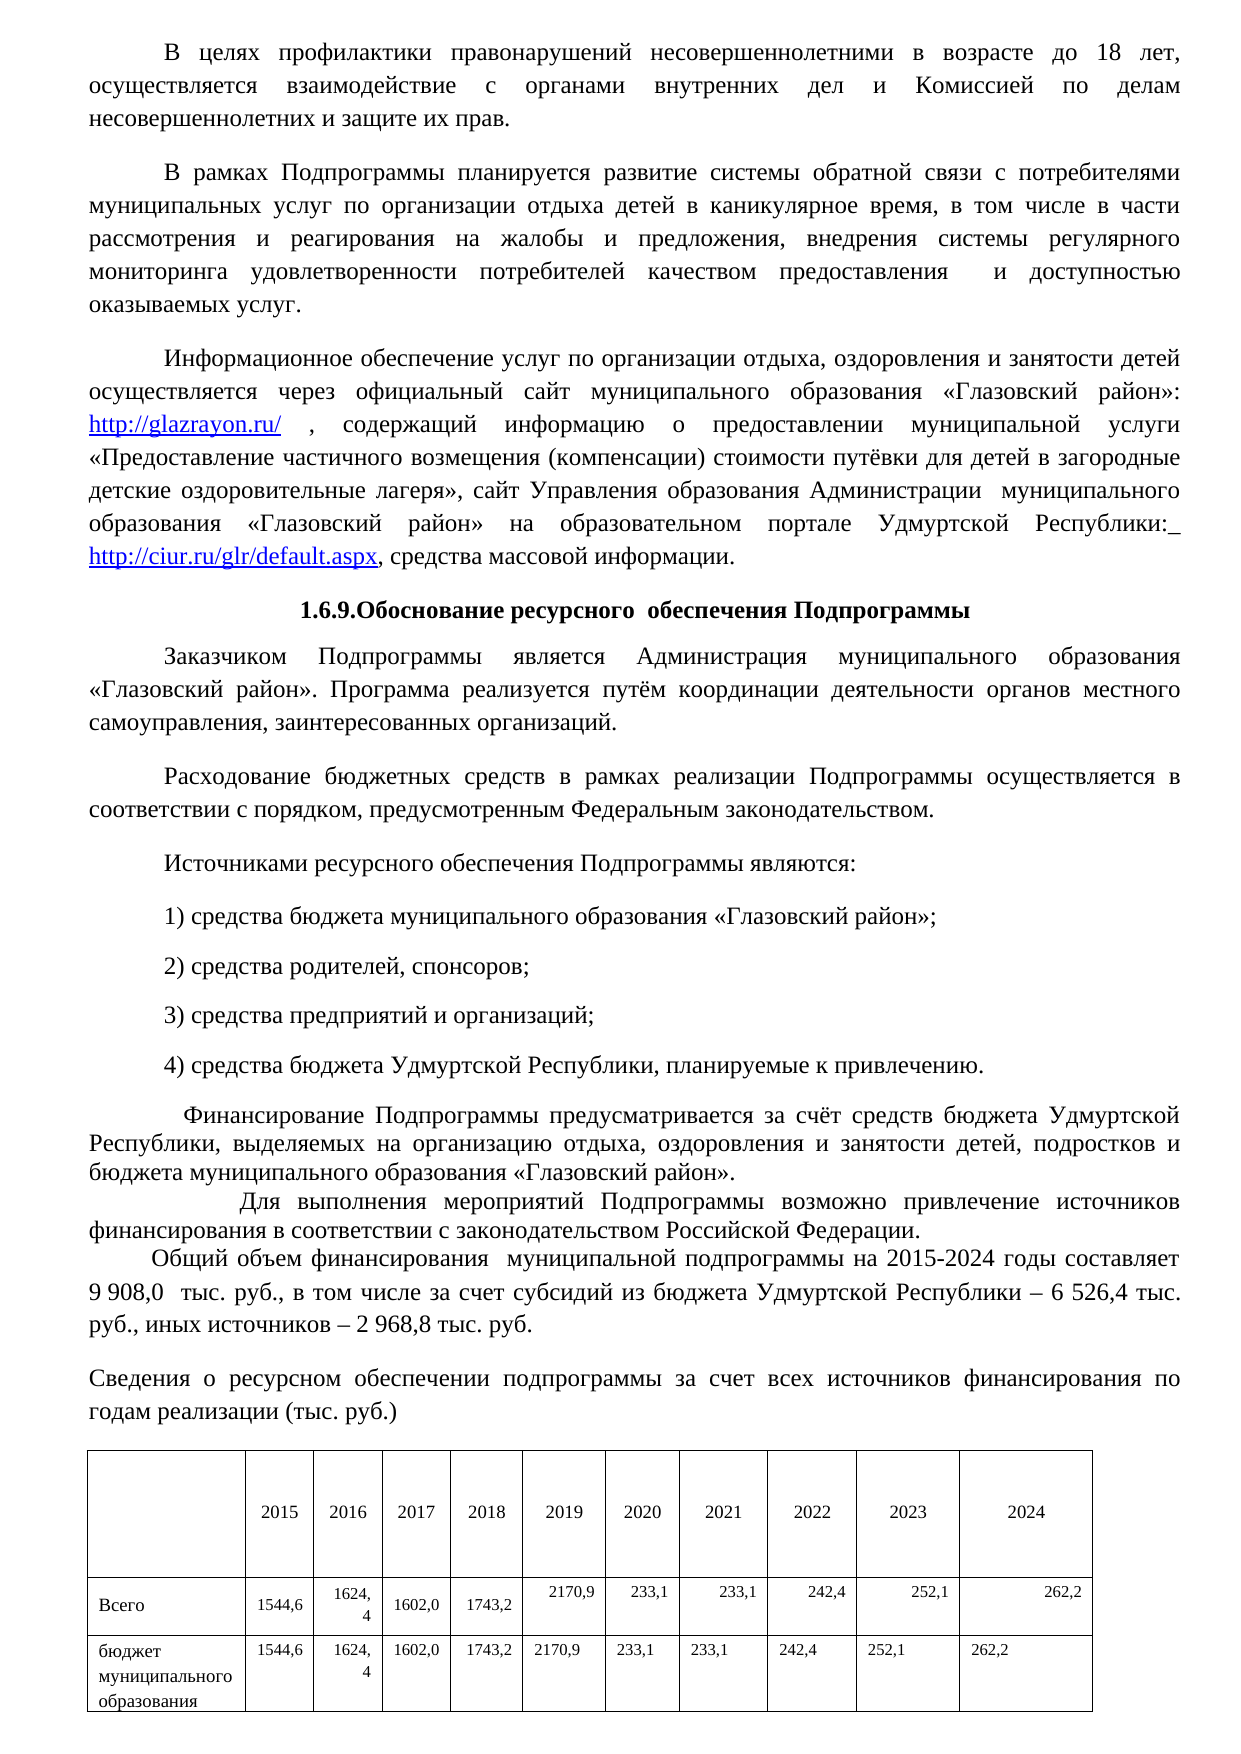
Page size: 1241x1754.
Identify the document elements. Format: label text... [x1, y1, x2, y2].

text Источниками ресурсного обеспечения Подпрограммы являются: [89, 848, 1181, 876]
text Финансирование Подпрограммы предусматривается за счёт средств бюджета Удмуртской Республики, выделяемых на организацию отдыха, оздоровления и занятости детей, подростков и бюджета муниципального образования «Глазовский район». [89, 1100, 1181, 1186]
table_cell 2170,9 [523, 1636, 605, 1711]
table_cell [88, 1636, 245, 1711]
table_cell 262,2 [960, 1578, 1092, 1635]
table_header [88, 1451, 245, 1577]
table_cell 1743,2 [451, 1578, 522, 1635]
table_cell 1544,6 [246, 1636, 313, 1711]
text Заказчиком Подпрограммы является Администрация муниципального образования «Глазовский район». Программа реализуется путём координации деятельности органов местного самоуправления, заинтересованных организаций. [89, 641, 1181, 736]
text В целях профилактики правонарушений несовершеннолетними в возрасте до 18 лет, осуществляется взаимодействие с органами внутренних дел и Комиссией по делам несовершеннолетних и защите их прав. [89, 37, 1181, 132]
table_header 2015 [246, 1451, 313, 1577]
table_header 2019 [523, 1451, 605, 1577]
table_cell 233,1 [680, 1578, 767, 1635]
table_cell 1743,2 [451, 1636, 522, 1711]
text Сведения о ресурсном обеспечении подпрограммы за счет всех источников финансирования по годам реализации (тыс. руб.) [89, 1363, 1181, 1425]
text Информационное обеспечение услуг по организации отдыха, оздоровления и занятости детей осуществляется через официальный сайт муниципального образования «Глазовский район»: http://glazrayon.ru/ , содержащий информацию о предоставлении муниципальной услуги «Предоставление частичного возмещения (компенсации) стоимости путёвки для детей в загородные детские оздоровительные лагеря», сайт Управления образования Администрации муниципального образования «Глазовский район» на образовательном портале Удмуртской Республики:_ http://ciur.ru/glr/default.aspx, средства массовой информации. [89, 343, 1181, 570]
table_header 2023 [857, 1451, 959, 1577]
text Расходование бюджетных средств в рамках реализации Подпрограммы осуществляется в соответствии с порядком, предусмотренным Федеральным законодательством. [89, 761, 1181, 822]
text 2) средства родителей, спонсоров; [89, 951, 1181, 980]
text 3) средства предприятий и организаций; [89, 1001, 1181, 1029]
table_cell 1602,0 [383, 1636, 450, 1711]
table_cell 233,1 [606, 1578, 679, 1635]
text 1.6.9.Обоснование ресурсного обеспечения Подпрограммы [89, 595, 1181, 624]
table_cell 252,1 [857, 1578, 959, 1635]
table_header 2020 [606, 1451, 679, 1577]
table_header 2024 [960, 1451, 1092, 1577]
table_header 2018 [451, 1451, 522, 1577]
table_cell 233,1 [680, 1636, 767, 1711]
table_cell 1624,4 [314, 1636, 382, 1711]
table_header 2017 [383, 1451, 450, 1577]
table_cell 2170,9 [523, 1578, 605, 1635]
table_cell 262,2 [960, 1636, 1092, 1711]
text Для выполнения мероприятий Подпрограммы возможно привлечение источников финансирования в соответствии с законодательством Российской Федерации. [89, 1186, 1181, 1243]
table_cell 233,1 [606, 1636, 679, 1711]
text 4) средства бюджета Удмуртской Республики, планируемые к привлечению. [89, 1050, 1181, 1079]
text 1) средства бюджета муниципального образования «Глазовский район»; [89, 901, 1181, 930]
table_header 2022 [768, 1451, 856, 1577]
table_cell 252,1 [857, 1636, 959, 1711]
table_cell 1602,0 [383, 1578, 450, 1635]
table_cell 242,4 [768, 1636, 856, 1711]
table_cell 1624,4 [314, 1578, 382, 1635]
text В рамках Подпрограммы планируется развитие системы обратной связи с потребителями муниципальных услуг по организации отдыха детей в каникулярное время, в том числе в части рассмотрения и реагирования на жалобы и предложения, внедрения системы регулярного мониторинга удовлетворенности потребителей качеством предоставления и доступностью оказываемых услуг. [89, 157, 1181, 318]
table_cell 242,4 [768, 1578, 856, 1635]
table_cell Всего [88, 1578, 245, 1635]
table_header 2016 [314, 1451, 382, 1577]
text Общий объем финансирования муниципальной подпрограммы на 2015-2024 годы составляет 9 908,0 тыс. руб., в том числе за счет субсидий из бюджета Удмуртской Республики – 6 526,4 тыс. руб., иных источников – 2 968,8 тыс. руб. [89, 1243, 1181, 1338]
table_header 2021 [680, 1451, 767, 1577]
table_cell 1544,6 [246, 1578, 313, 1635]
